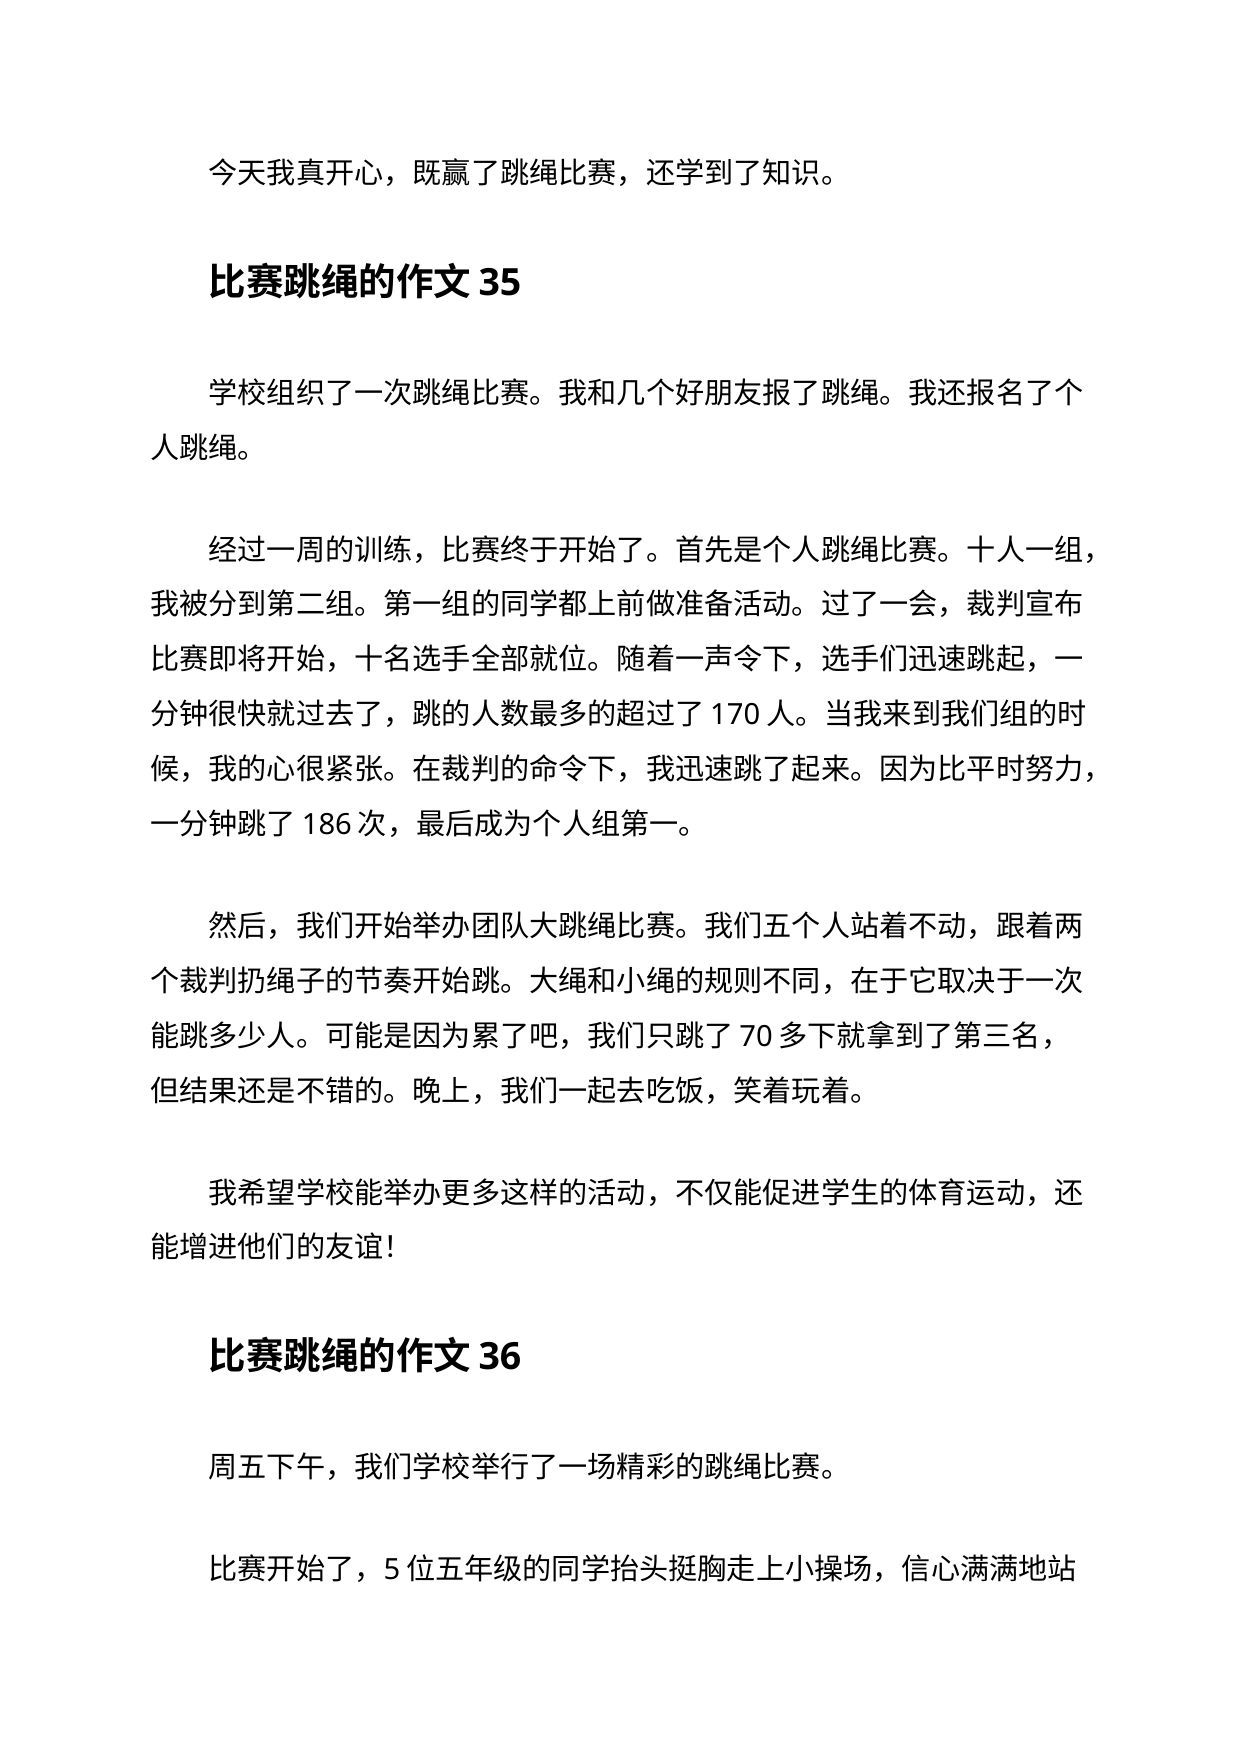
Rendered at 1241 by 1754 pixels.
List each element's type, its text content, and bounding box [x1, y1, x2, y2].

text 今天我真开心，既赢了跳绳比赛，还学到了知识。 [150, 150, 1090, 192]
text 我希望学校能举办更多这样的活动，不仅能促进学生的体育运动，还能增进他们的友谊！ [150, 1169, 1090, 1266]
text 然后，我们开始举办团队大跳绳比赛。我们五个人站着不动，跟着两个裁判扔绳子的节奏开始跳。大绳和小绳的规则不同，在于它取决于一次能跳多少人。可能是因为累了吧，我们只跳了70多下就拿到了第三名，但结果还是不错的。晚上，我们一起去吃饭，笑着玩着。 [150, 903, 1090, 1110]
text 学校组织了一次跳绳比赛。我和几个好朋友报了跳绳。我还报名了个人跳绳。 [150, 369, 1090, 467]
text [150, 1545, 1090, 1588]
text 周五下午，我们学校举行了一场精彩的跳绳比赛。 [150, 1443, 1090, 1486]
text 比赛跳绳的作文35 [150, 252, 1090, 306]
text 比赛跳绳的作文36 [150, 1326, 1090, 1380]
text 经过一周的训练，比赛终于开始了。首先是个人跳绳比赛。十人一组，我被分到第二组。第一组的同学都上前做准备活动。过了一会，裁判宣布比赛即将开始，十名选手全部就位。随着一声令下，选手们迅速跳起，一分钟很快就过去了，跳的人数最多的超过了170人。当我来到我们组的时候，我的心很紧张。在裁判的命令下，我迅速跳了起来。因为比平时努力，一分钟跳了186次，最后成为个人组第一。 [150, 526, 1090, 843]
